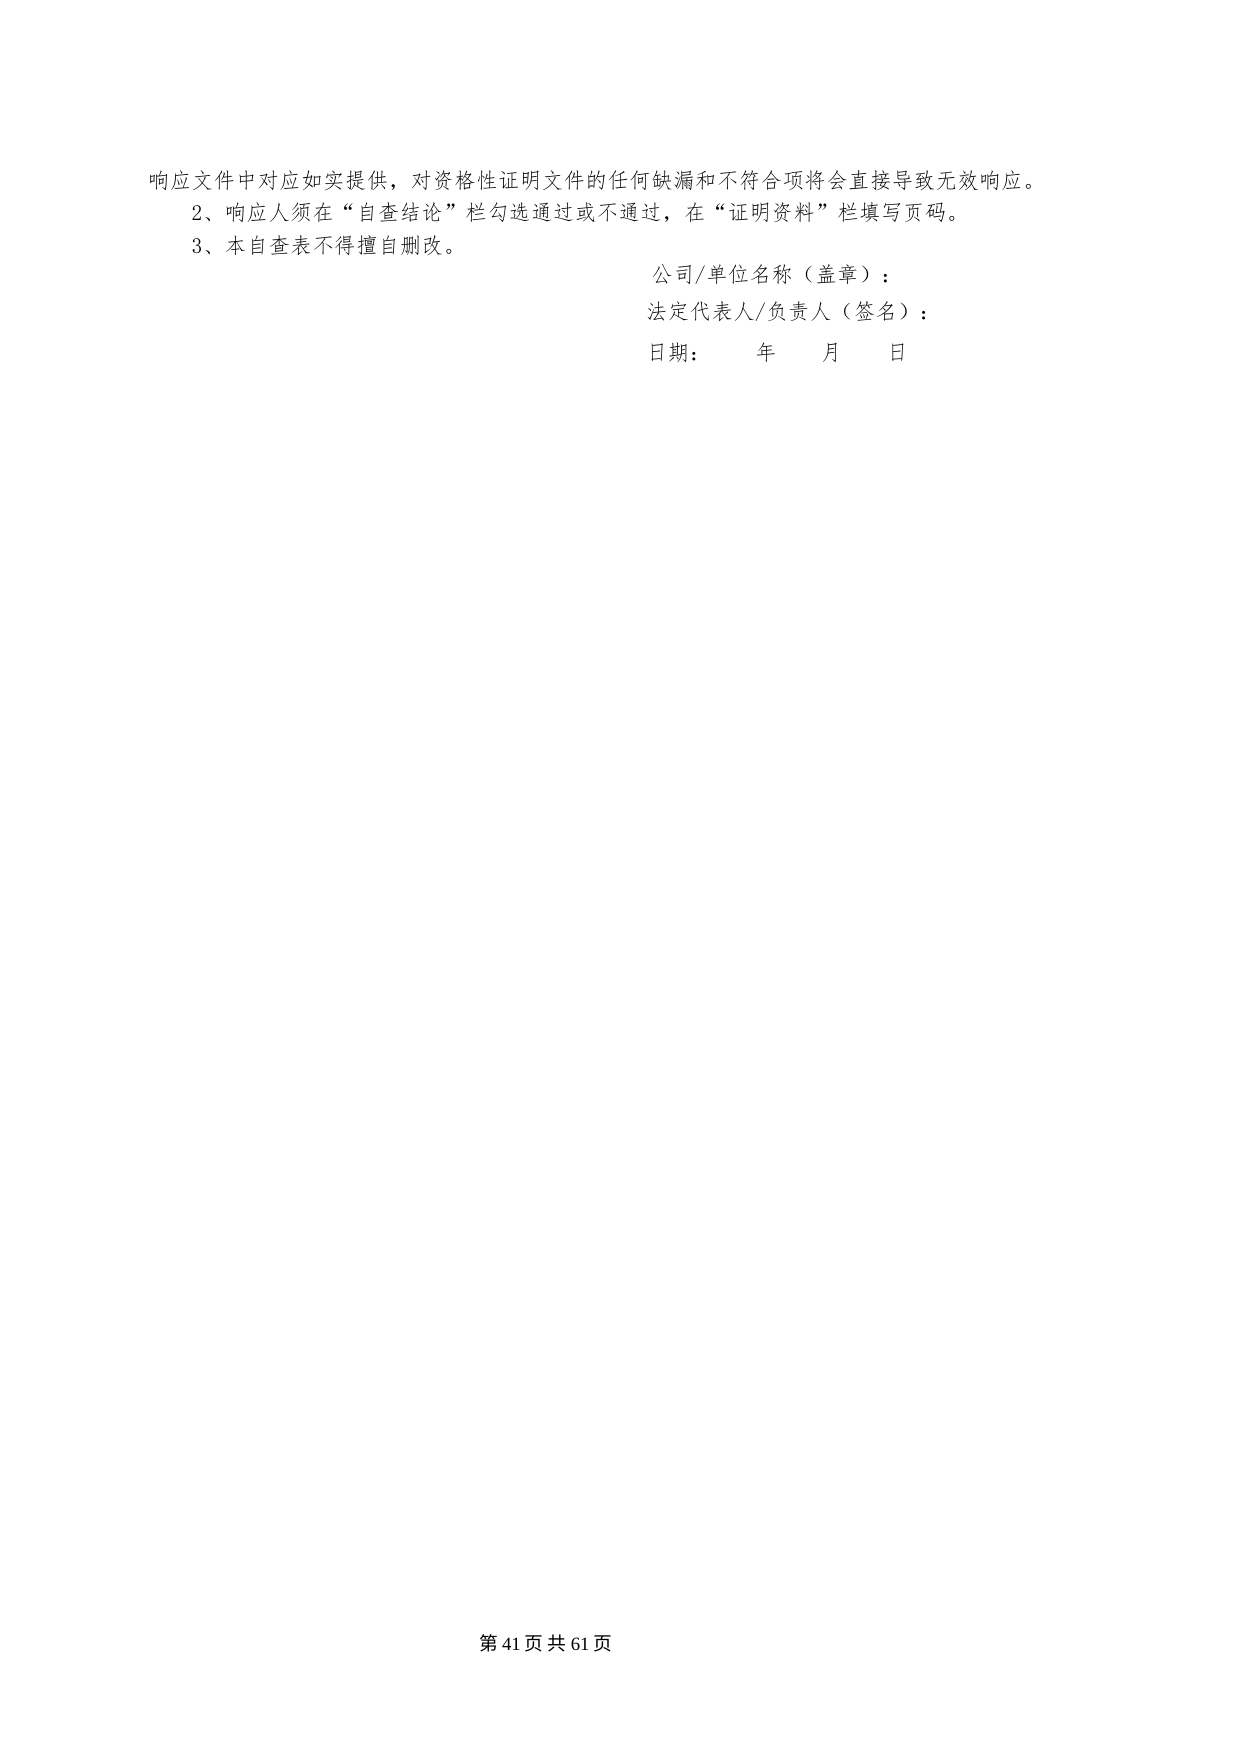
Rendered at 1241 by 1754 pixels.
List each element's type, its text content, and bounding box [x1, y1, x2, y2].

text 3、本自查表不得擅自删改。 [148, 228, 1110, 260]
text 法定代表人/负责人（签名）： [148, 298, 1110, 323]
text 公司/单位名称（盖章）： [148, 260, 1110, 285]
text 2、响应人须在“自查结论”栏勾选通过或不通过，在“证明资料”栏填写页码。 [148, 195, 1110, 228]
text 日期： 年 月 日 [148, 335, 1110, 368]
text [148, 163, 1110, 195]
